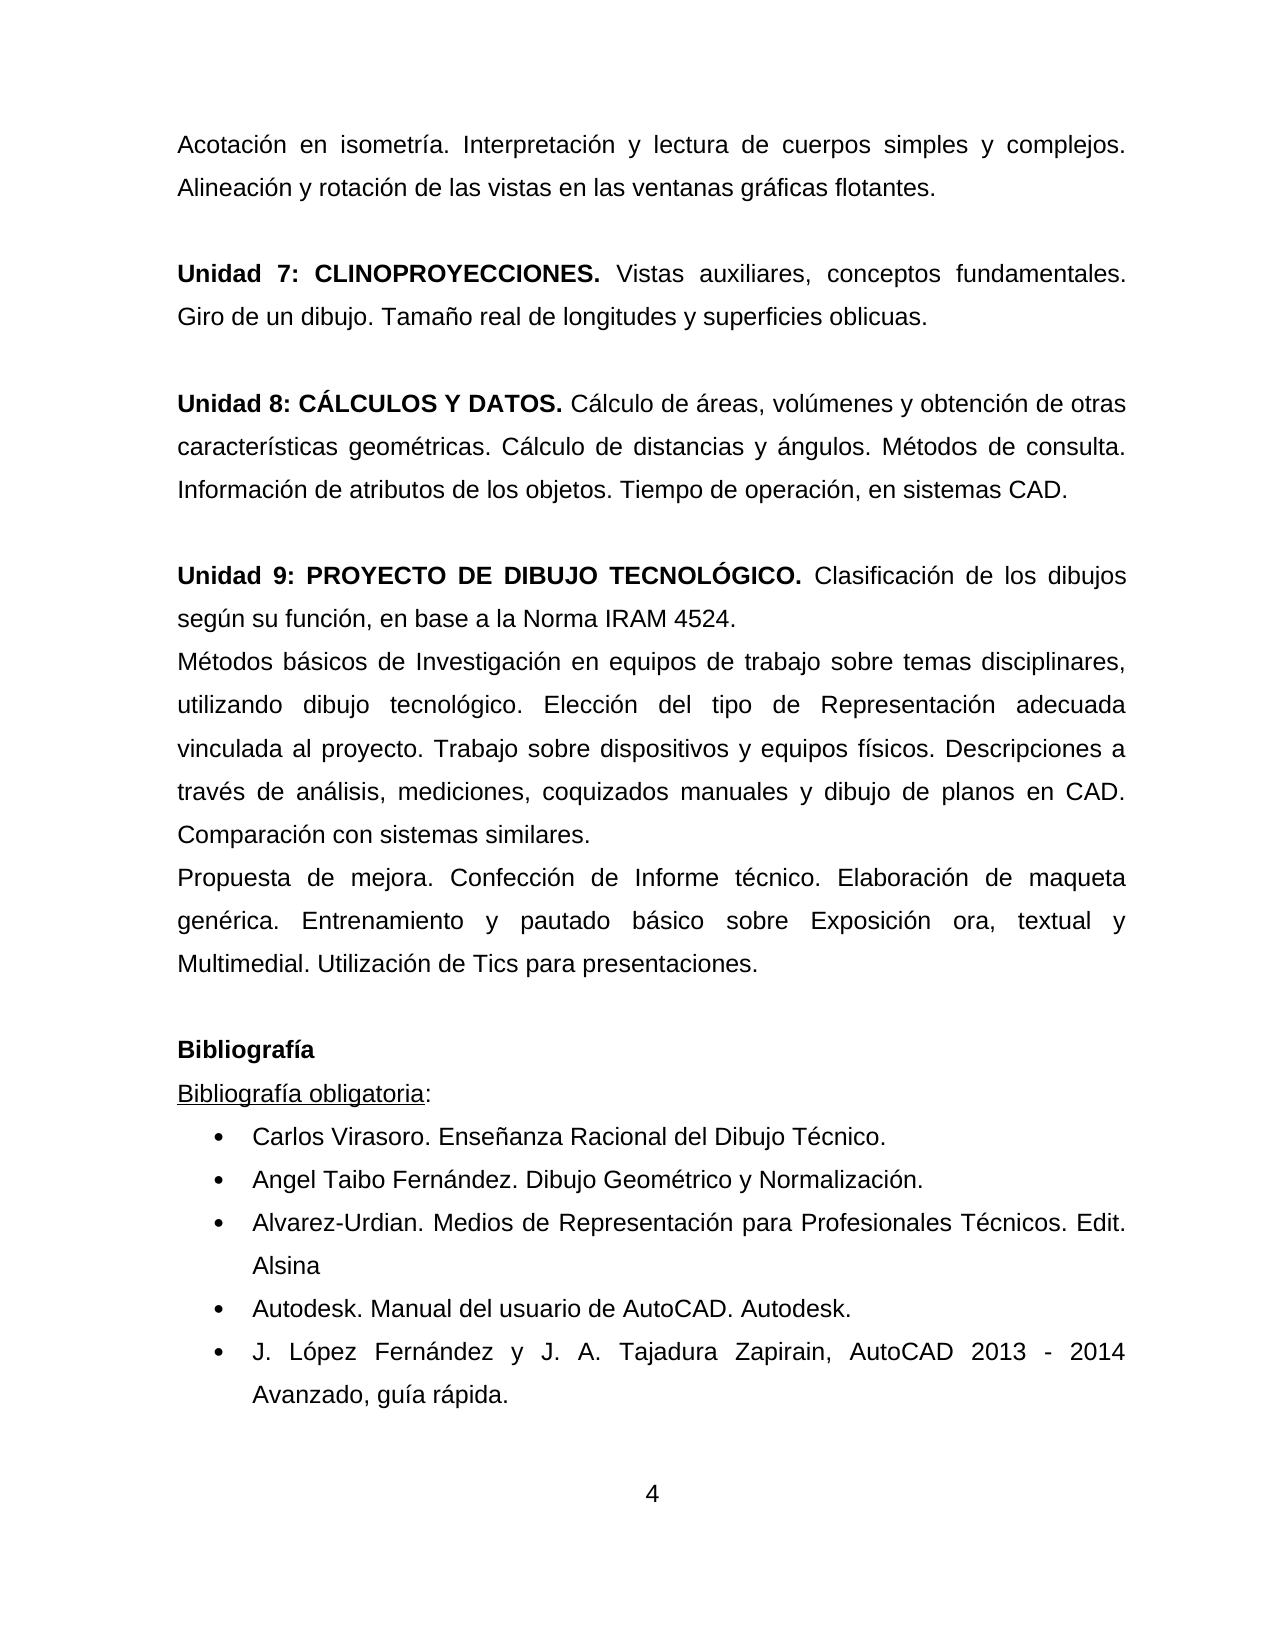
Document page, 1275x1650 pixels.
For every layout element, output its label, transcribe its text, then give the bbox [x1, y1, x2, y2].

text Bibliografía obligatoria: [177, 1079, 1127, 1107]
text Propuesta de mejora. Confección de Informe técnico. Elaboración de maqueta genérica. Entrenamiento y pautado básico sobre Exposición ora, textual y Multimedial. Utilización de Tics para presentaciones. [177, 863, 1127, 978]
text Unidad 9: PROYECTO DE DIBUJO TECNOLÓGICO. Clasificación de los dibujos según su función, en base a la Norma IRAM 4524. [177, 561, 1127, 633]
list Angel Taibo Fernández. Dibujo Geométrico y Normalización. [214, 1165, 1127, 1194]
text Unidad 8: CÁLCULOS Y DATOS. Cálculo de áreas, volúmenes y obtención de otras características geométricas. Cálculo de distancias y ángulos. Métodos de consulta. Información de atributos de los objetos. Tiempo de operación, en sistemas CAD. [177, 389, 1127, 504]
list Carlos Virasoro. Enseñanza Racional del Dibujo Técnico. [214, 1122, 1127, 1151]
list Alvarez-Urdian. Medios de Representación para Profesionales Técnicos. Edit. Alsina [214, 1208, 1127, 1280]
text Acotación en isometría. Interpretación y lectura de cuerpos simples y complejos. Alineación y rotación de las vistas en las ventanas gráficas flotantes. [177, 130, 1127, 202]
list J. López Fernández y J. A. Tajadura Zapirain, AutoCAD 2013 - 2014 Avanzado, guía rápida. [214, 1337, 1127, 1409]
text Bibliografía [177, 1036, 1127, 1064]
list Autodesk. Manual del usuario de AutoCAD. Autodesk. [214, 1294, 1127, 1323]
text Métodos básicos de Investigación en equipos de trabajo sobre temas disciplinares, utilizando dibujo tecnológico. Elección del tipo de Representación adecuada vinculada al proyecto. Trabajo sobre dispositivos y equipos físicos. Descripciones a través de análisis, mediciones, coquizados manuales y dibujo de planos en CAD. Comparación con sistemas similares. [177, 647, 1127, 849]
text Unidad 7: CLINOPROYECCIONES. Vistas auxiliares, conceptos fundamentales. Giro de un dibujo. Tamaño real de longitudes y superficies oblicuas. [177, 259, 1127, 331]
